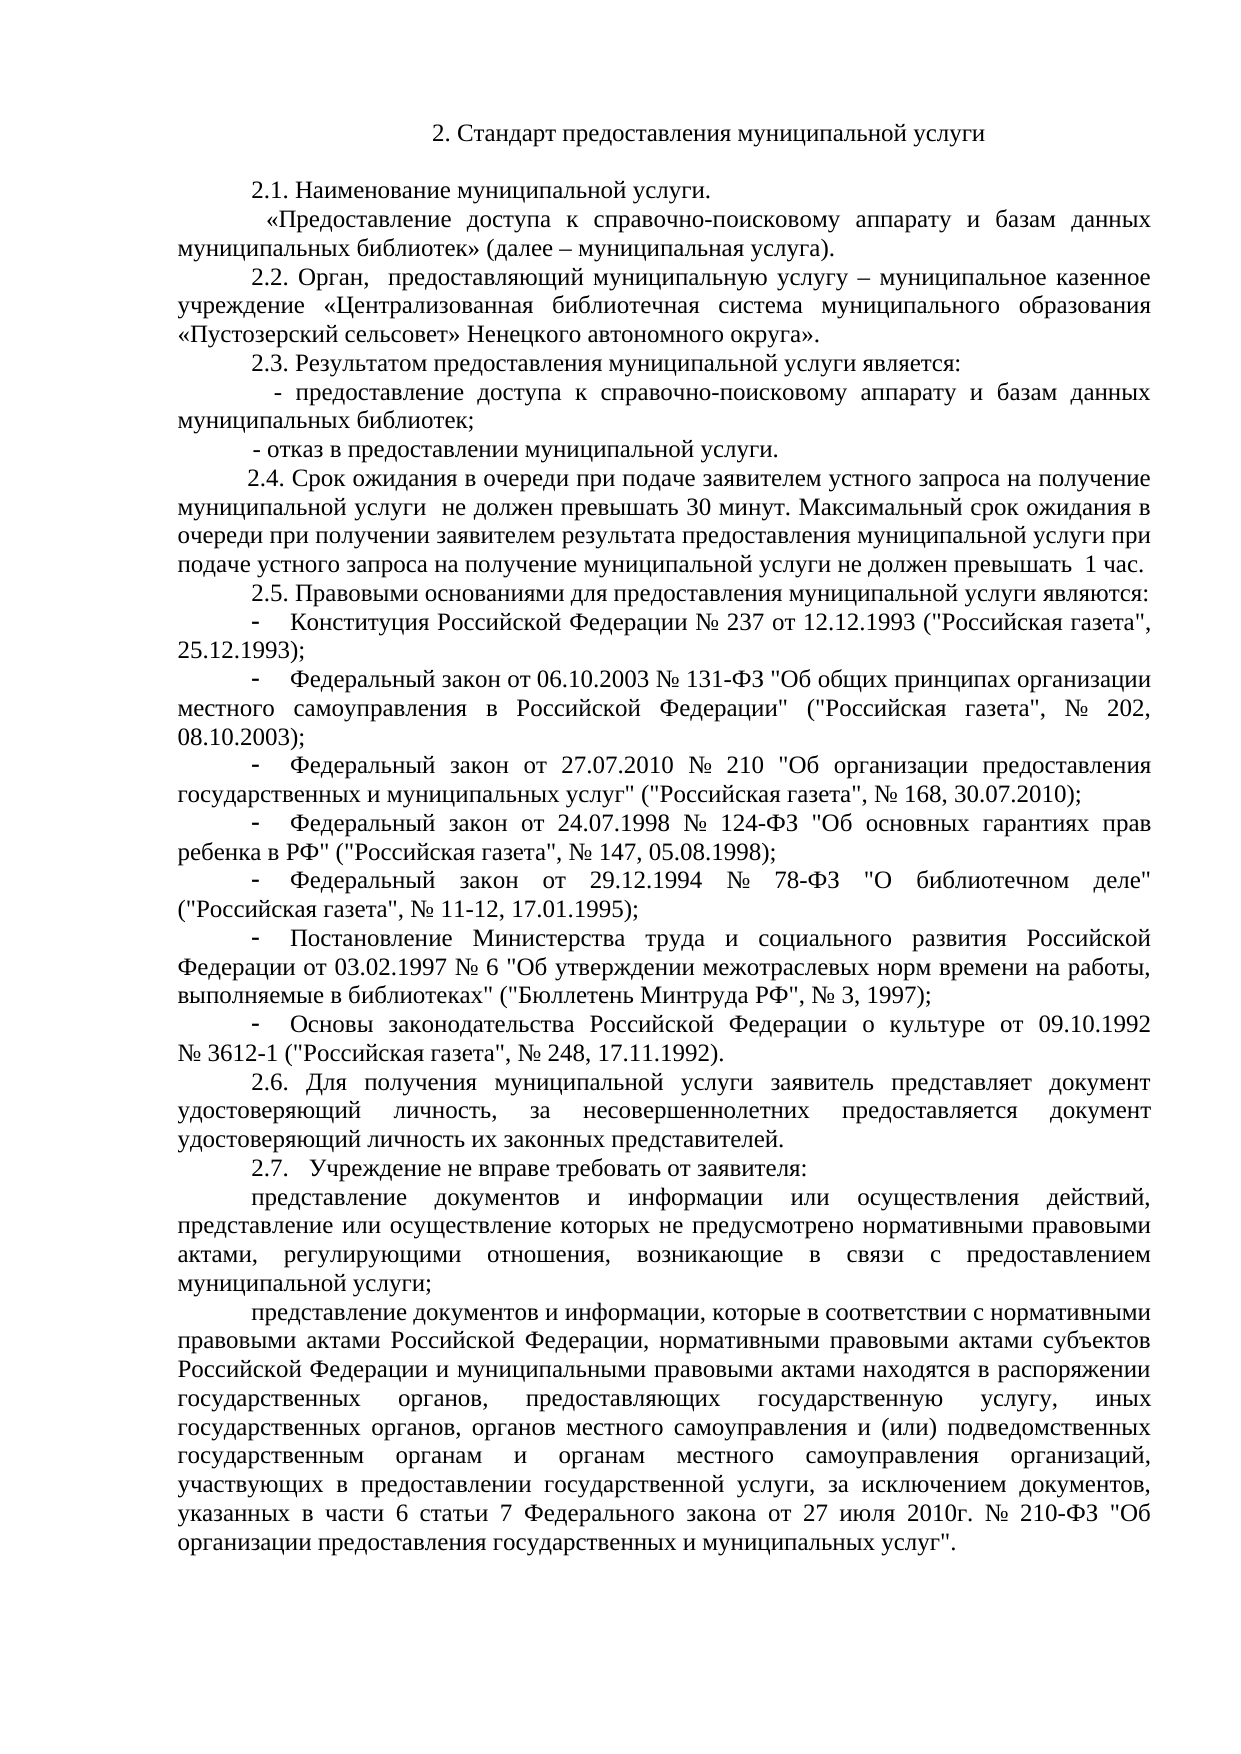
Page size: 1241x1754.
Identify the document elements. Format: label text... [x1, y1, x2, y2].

text «Предоставление доступа к справочно-поисковому аппарату и базам данных муниципальных библиотек» (далее – муниципальная услуга). [177, 204, 1152, 262]
list Конституция Российской Федерации № 237 от 12.12.1993 ("Российская газета", 25.12.1993); [177, 607, 1152, 664]
list Основы законодательства Российской Федерации о культуре от 09.10.1992 № 3612-1 ("Российская газета", № 248, 17.11.1992). [177, 1009, 1152, 1067]
text представление документов и информации или осуществления действий, представление или осуществление которых не предусмотрено нормативными правовыми актами, регулирующими отношения, возникающие в связи с предоставлением муниципальной услуги; [177, 1182, 1152, 1297]
list Постановление Министерства труда и социального развития Российской Федерации от 03.02.1997 № 6 "Об утверждении межотраслевых норм времени на работы, выполняемые в библиотеках" ("Бюллетень Минтруда РФ", № 3, 1997); [177, 923, 1152, 1009]
text 2.3. Результатом предоставления муниципальной услуги является: [177, 348, 1152, 377]
text представление документов и информации, которые в соответствии с нормативными правовыми актами Российской Федерации, нормативными правовыми актами субъектов Российской Федерации и муниципальными правовыми актами находятся в распоряжении государственных органов, предоставляющих государственную услугу, иных государственных органов, органов местного самоуправления и (или) подведомственных государственным органам и органам местного самоуправления организаций, участвующих в предоставлении государственной услуги, за исключением документов, указанных в части 6 статьи 7 Федерального закона от 27 июля 2010г. № 210-ФЗ "Об организации предоставления государственных и муниципальных услуг". [177, 1297, 1152, 1556]
text 2.1. Наименование муниципальной услуги. [177, 176, 1152, 204]
list Федеральный закон от 29.12.1994 № 78-ФЗ "О библиотечном деле" ("Российская газета", № 11-12, 17.01.1995); [177, 866, 1152, 923]
list Федеральный закон от 06.10.2003 № 131-ФЗ "Об общих принципах организации местного самоуправления в Российской Федерации" ("Российская газета", № 202, 08.10.2003); [177, 664, 1152, 751]
text 2. Стандарт предоставления муниципальной услуги [177, 118, 1152, 147]
list Федеральный закон от 24.07.1998 № 124-ФЗ "Об основных гарантиях прав ребенка в РФ" ("Российская газета", № 147, 05.08.1998); [177, 808, 1152, 866]
text - отказ в предоставлении муниципальной услуги. [177, 434, 1152, 463]
text 2.5. Правовыми основаниями для предоставления муниципальной услуги являются: [177, 578, 1152, 607]
text 2.4. Срок ожидания в очереди при подаче заявителем устного запроса на получение муниципальной услуги не должен превышать 30 минут. Максимальный срок ожидания в очереди при получении заявителем результата предоставления муниципальной услуги при подаче устного запроса на получение муниципальной услуги не должен превышать 1 час. [177, 463, 1152, 578]
text 2.7. Учреждение не вправе требовать от заявителя: [177, 1153, 1152, 1182]
text 2.6. Для получения муниципальной услуги заявитель представляет документ удостоверяющий личность, за несовершеннолетних предоставляется документ удостоверяющий личность их законных представителей. [177, 1067, 1152, 1153]
list Федеральный закон от 27.07.2010 № 210 "Об организации предоставления государственных и муниципальных услуг" ("Российская газета", № 168, 30.07.2010); [177, 751, 1152, 808]
text - предоставление доступа к справочно-поисковому аппарату и базам данных муниципальных библиотек; [177, 377, 1152, 434]
text 2.2. Орган, предоставляющий муниципальную услугу – муниципальное казенное учреждение «Централизованная библиотечная система муниципального образования «Пустозерский сельсовет» Ненецкого автономного округа». [177, 262, 1152, 348]
